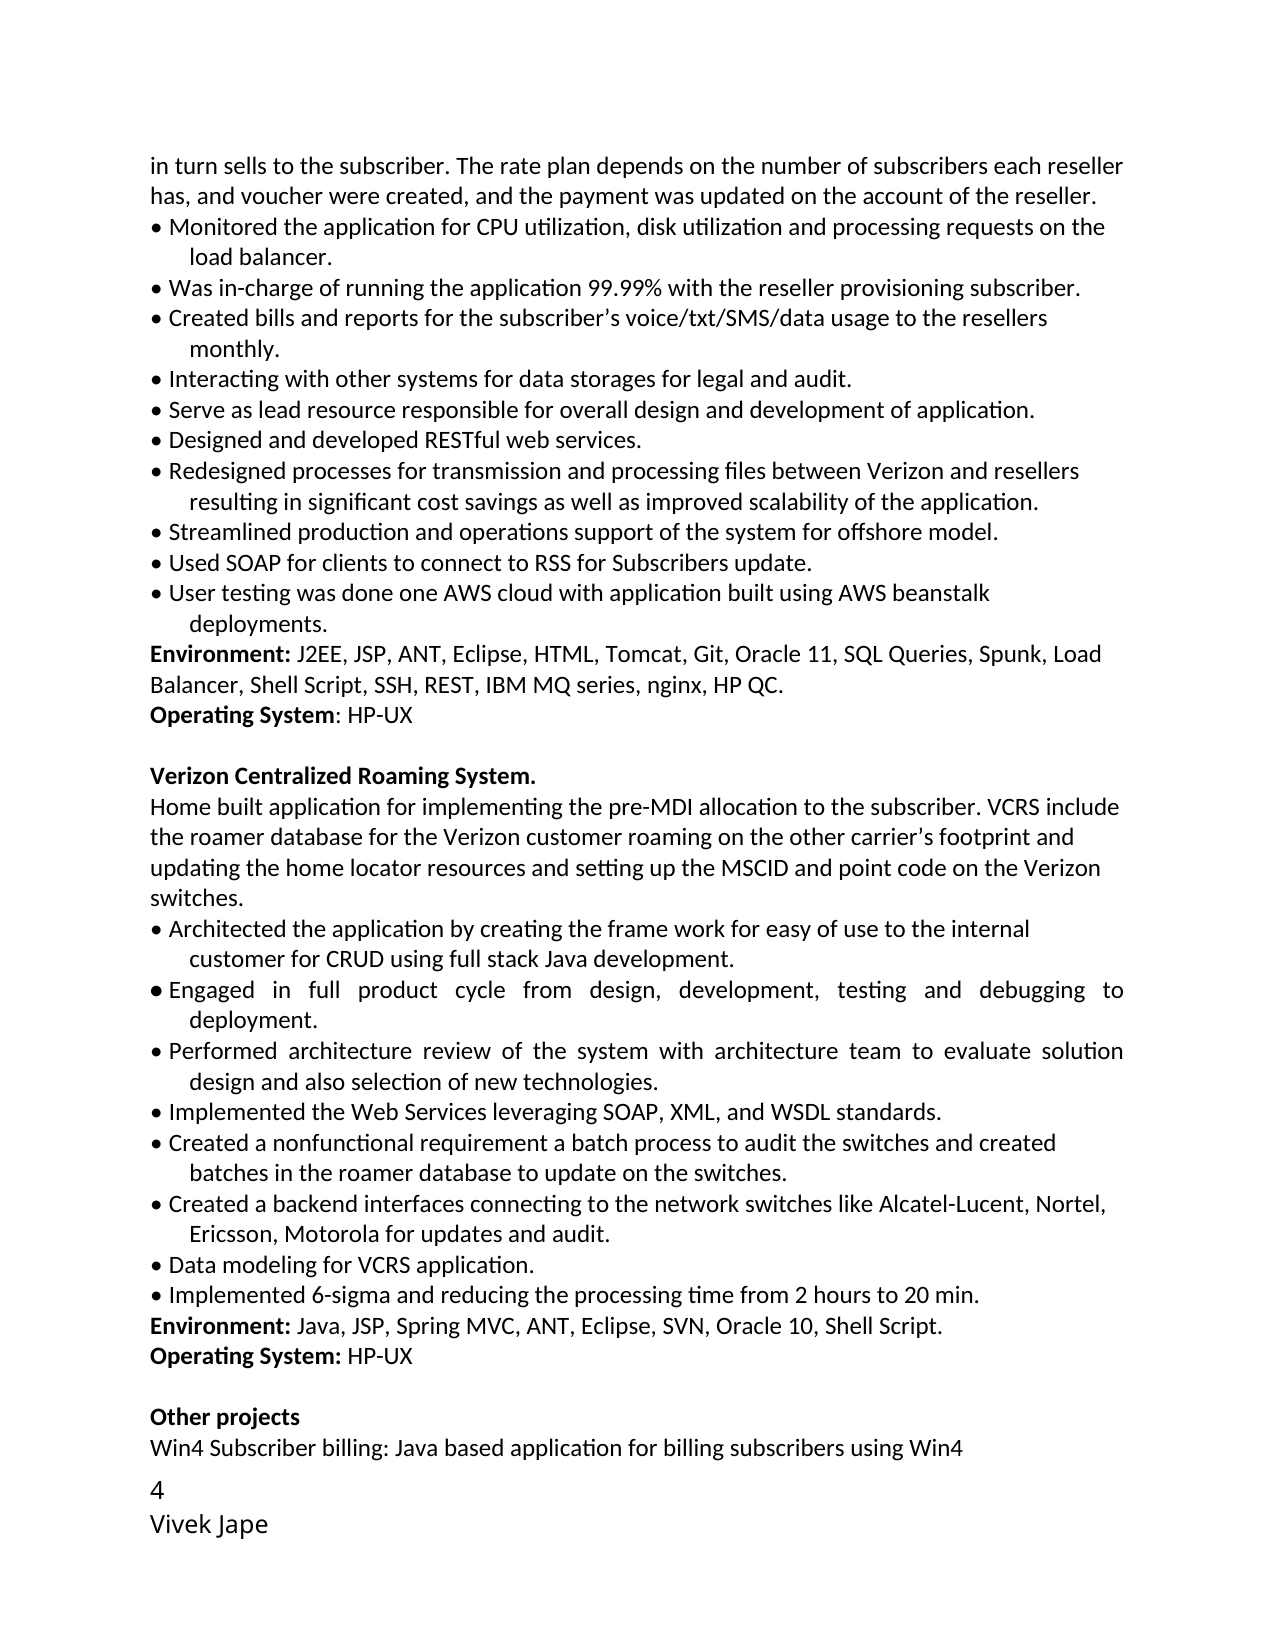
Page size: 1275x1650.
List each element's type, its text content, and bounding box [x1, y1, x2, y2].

list Created bills and reports for the subscriber’s voice/txt/SMS/data usage to the resellers monthly. [150, 303, 1125, 364]
list User testing was done one AWS cloud with application built using AWS beanstalk deployments. [150, 577, 1125, 638]
text Operating System: HP-UX [150, 699, 1125, 730]
list Was in-charge of running the application 99.99% with the reseller provisioning subscriber. [150, 272, 1125, 303]
list Created a nonfunctional requirement a batch process to audit the switches and created batches in the roamer database to update on the switches. [150, 1127, 1125, 1188]
text Win4 Subscriber billing: Java based application for billing subscribers using Win4 [150, 1432, 1125, 1462]
list Data modeling for VCRS application. [150, 1249, 1125, 1279]
list Designed and developed RESTful web services. [150, 425, 1125, 455]
text Environment: J2EE, JSP, ANT, Eclipse, HTML, Tomcat, Git, Oracle 11, SQL Queries, Spunk, Load Balancer, Shell Script, SSH, REST, IBM MQ series, nginx, HP QC. [150, 638, 1125, 699]
list Redesigned processes for transmission and processing files between Verizon and resellers resulting in significant cost savings as well as improved scalability of the application. [150, 455, 1125, 516]
text Other projects [150, 1401, 1125, 1432]
text Home built application for implementing the pre-MDI allocation to the subscriber. VCRS include the roamer database for the Verizon customer roaming on the other carrier’s footprint and updating the home locator resources and setting up the MSCID and point code on the Verizon switches. [150, 791, 1125, 913]
list Streamlined production and operations support of the system for offshore model. [150, 516, 1125, 547]
list Engaged in full product cycle from design, development, testing and debugging to deployment. [150, 974, 1125, 1035]
list Performed architecture review of the system with architecture team to evaluate solution design and also selection of new technologies. [150, 1035, 1125, 1096]
list Architected the application by creating the frame work for easy of use to the internal customer for CRUD using full stack Java development. [150, 913, 1125, 974]
list Implemented the Web Services leveraging SOAP, XML, and WSDL standards. [150, 1096, 1125, 1127]
text Operating System: HP-UX [150, 1340, 1125, 1371]
list Used SOAP for clients to connect to RSS for Subscribers update. [150, 547, 1125, 577]
list Interacting with other systems for data storages for legal and audit. [150, 364, 1125, 394]
list Serve as lead resource responsible for overall design and development of application. [150, 394, 1125, 425]
list Created a backend interfaces connecting to the network switches like Alcatel-Lucent, Nortel, Ericsson, Motorola for updates and audit. [150, 1188, 1125, 1249]
list Monitored the application for CPU utilization, disk utilization and processing requests on the load balancer. [150, 211, 1125, 272]
text Verizon Centralized Roaming System. [150, 760, 1125, 791]
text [150, 150, 1125, 211]
text Environment: Java, JSP, Spring MVC, ANT, Eclipse, SVN, Oracle 10, Shell Script. [150, 1310, 1125, 1340]
list Implemented 6-sigma and reducing the processing time from 2 hours to 20 min. [150, 1279, 1125, 1310]
